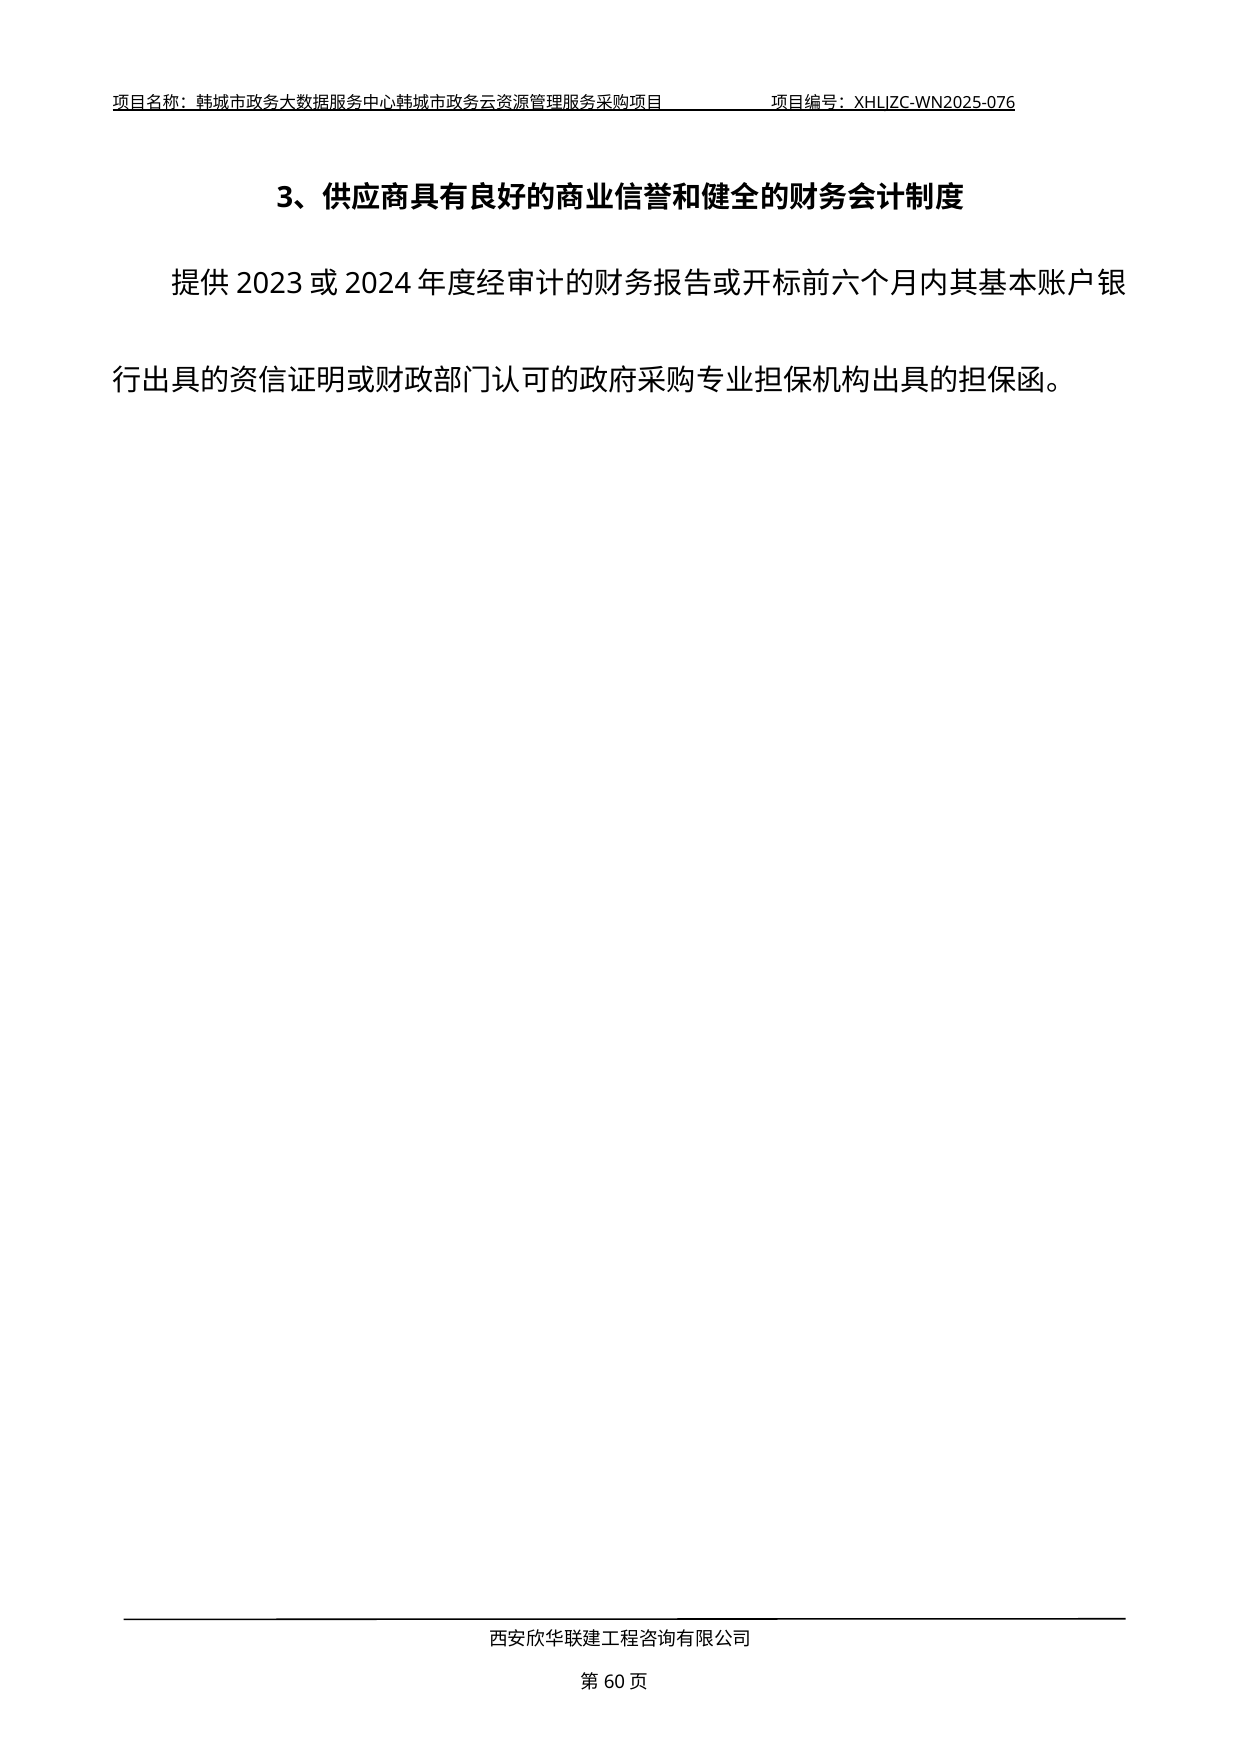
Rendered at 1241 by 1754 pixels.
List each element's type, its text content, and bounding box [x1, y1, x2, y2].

text 3、供应商具有良好的商业信誉和健全的财务会计制度 [112, 162, 1128, 227]
text 提供2023或2024年度经审计的财务报告或开标前六个月内其基本账户银行出具的资信证明或财政部门认可的政府采购专业担保机构出具的担保函。 [112, 248, 1128, 411]
